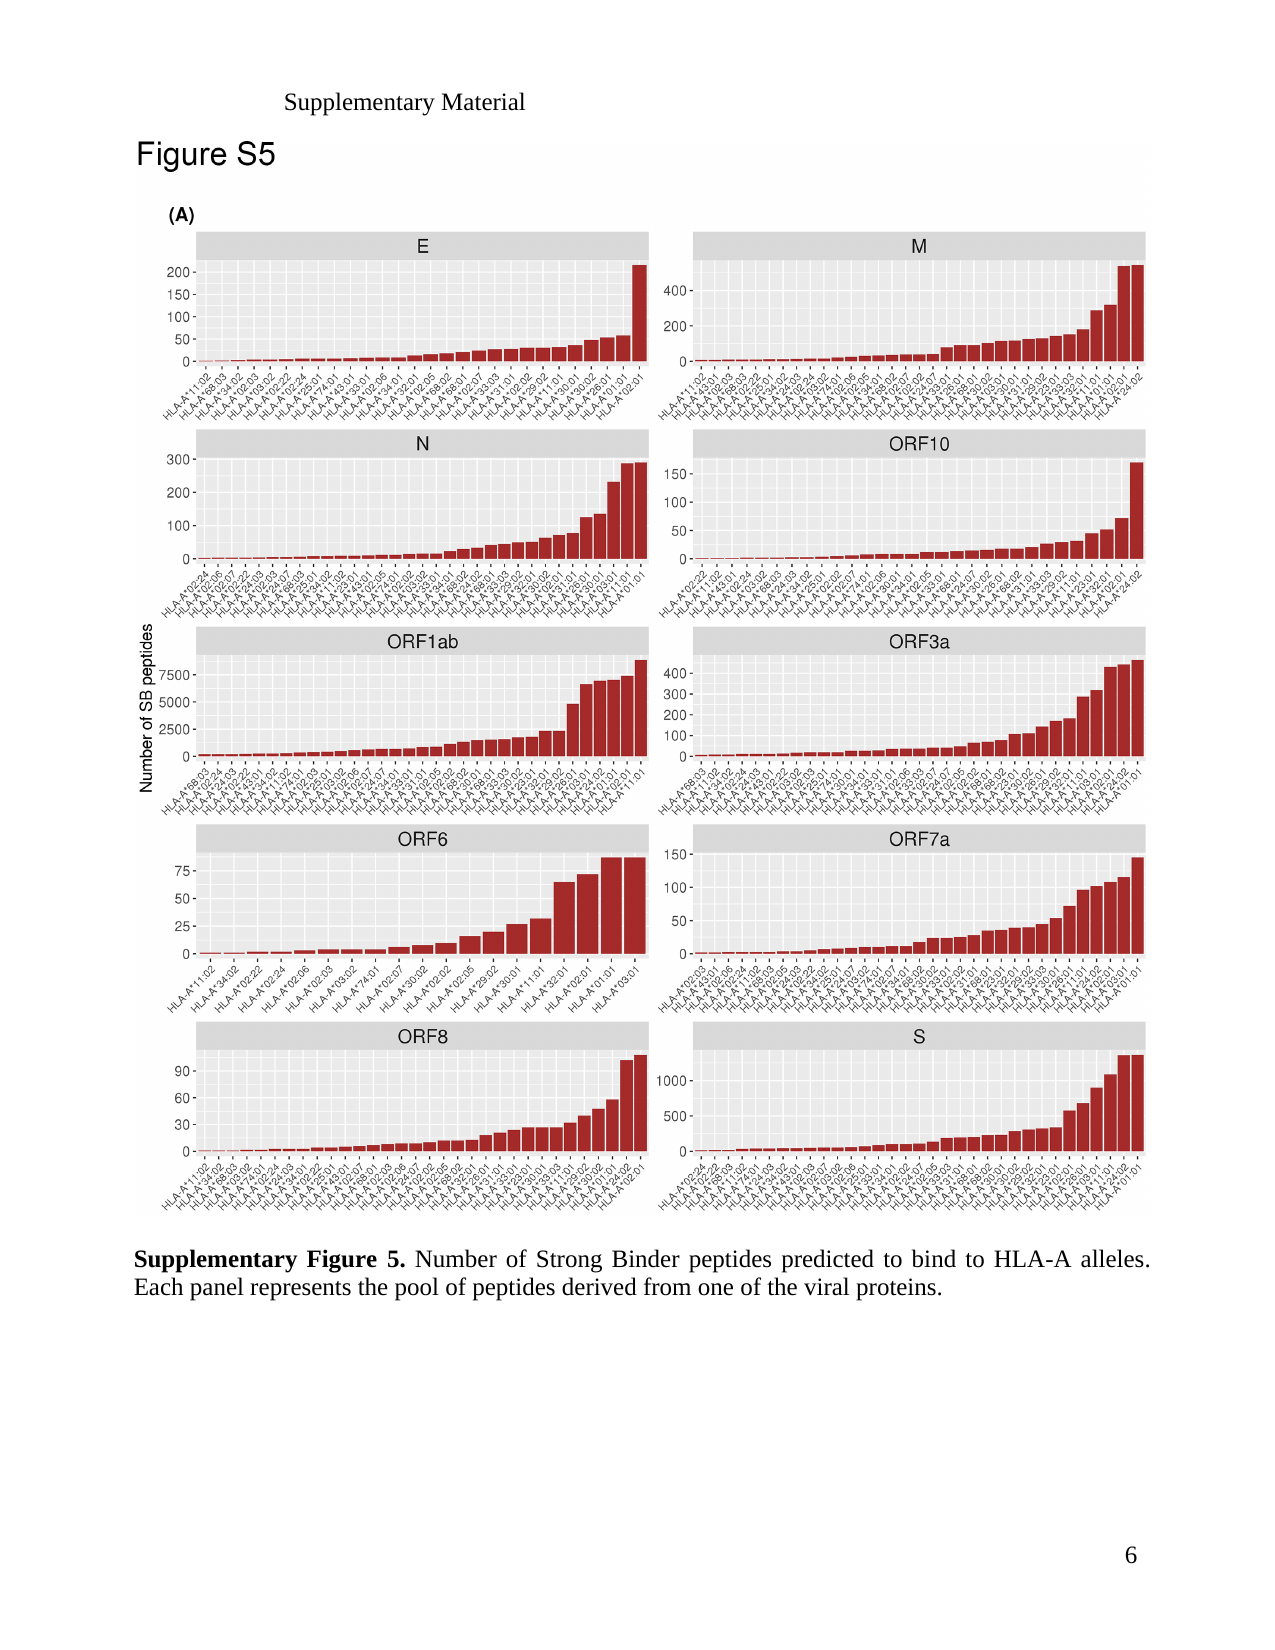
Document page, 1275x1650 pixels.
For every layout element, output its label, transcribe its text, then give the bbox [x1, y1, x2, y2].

text Supplementary Figure 5. Number of Strong Binder peptides predicted to bind to HLA-A alleles. Each panel represents the pool of peptides derived from one of the viral proteins. [133, 1244, 1152, 1301]
picture [133, 141, 1152, 1219]
